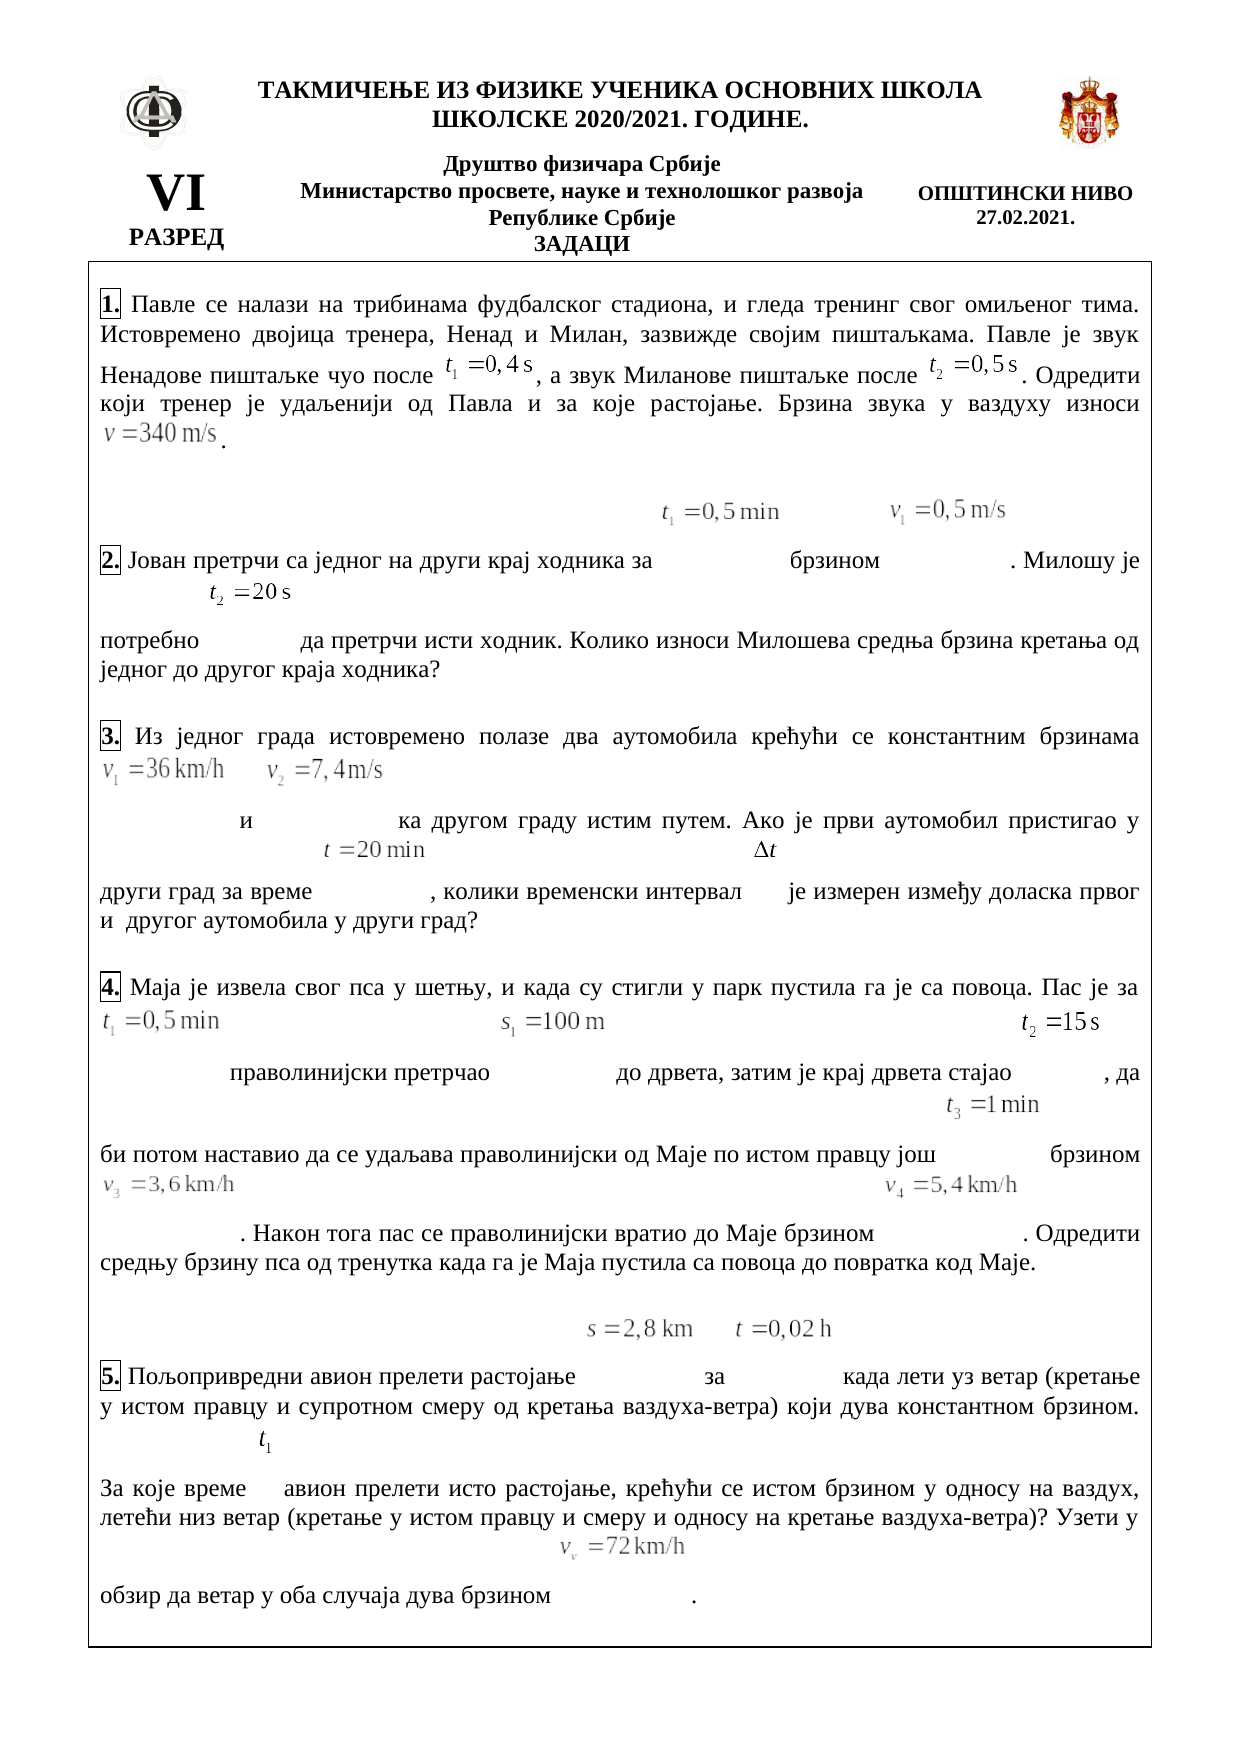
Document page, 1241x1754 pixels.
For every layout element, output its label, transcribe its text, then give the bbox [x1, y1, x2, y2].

table_cell Министарство просвете, науке и технолошког развоја Републике Србије [264, 176, 899, 230]
table_cell ЗАДАЦИ [264, 230, 899, 261]
table_header Друштво физичара Србије [264, 150, 899, 176]
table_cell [89, 262, 1151, 1646]
table_header ОПШТИНСКИ НИВО 27.02.2021. [899, 150, 1151, 261]
table_header VI РАЗРЕД [89, 150, 264, 261]
